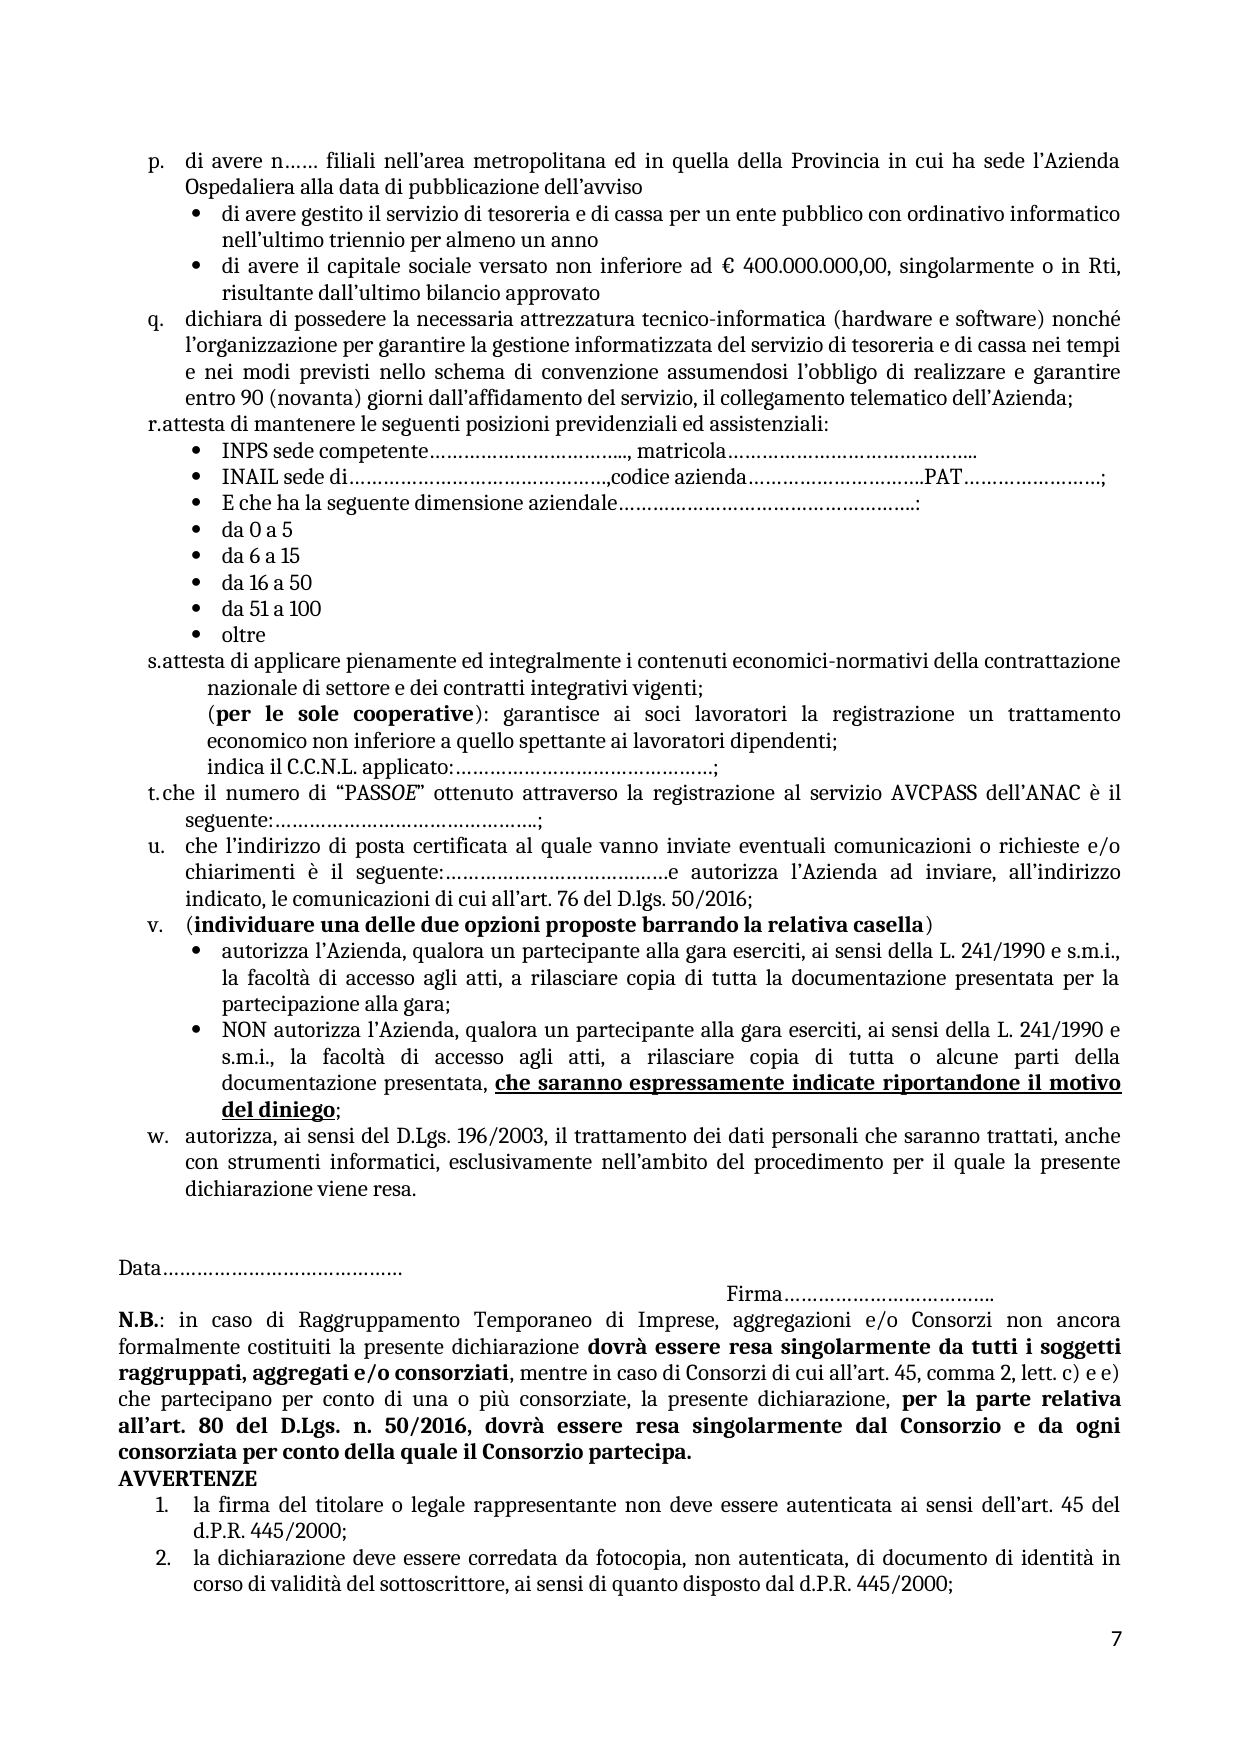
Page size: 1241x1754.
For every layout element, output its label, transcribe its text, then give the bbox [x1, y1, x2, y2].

list la dichiarazione deve essere corredata da fotocopia, non autenticata, di documento di identità in corso di validità del sottoscrittore, ai sensi di quanto disposto dal d.P.R. 445/2000; [156, 1544, 1122, 1597]
list attesta di applicare pienamente ed integralmente i contenuti economici-normativi della contrattazione nazionale di settore e dei contratti integrativi vigenti; [148, 648, 1122, 701]
list INPS sede competente…………………………….., matricola…………………………………….. [192, 437, 1122, 464]
list da 6 a 15 [192, 543, 1122, 569]
list NON autorizza l’Azienda, qualora un partecipante alla gara eserciti, ai sensi della L. 241/1990 e s.m.i., la facoltà di accesso agli atti, a rilasciare copia di tutta o alcune parti della documentazione presentata, che saranno espressamente indicate riportandone il motivo del diniego; [192, 1017, 1122, 1123]
list di avere n…… filiali nell’area metropolitana ed in quella della Provincia in cui ha sede l’Azienda Ospedaliera alla data di pubblicazione dell’avviso [148, 148, 1122, 200]
list di avere il capitale sociale versato non inferiore ad € 400.000.000,00, singolarmente o in Rti, risultante dall’ultimo bilancio approvato [192, 253, 1122, 306]
text N.B.: in caso di Raggruppamento Temporaneo di Imprese, aggregazioni e/o Consorzi non ancora formalmente costituiti la presente dichiarazione dovrà essere resa singolarmente da tutti i soggetti raggruppati, aggregati e/o consorziati, mentre in caso di Consorzi di cui all’art. 45, comma 2, lett. c) e e) che partecipano per conto di una o più consorziate, la presente dichiarazione, per la parte relativa all’art. 80 del D.Lgs. n. 50/2016, dovrà essere resa singolarmente dal Consorzio e da ogni consorziata per conto della quale il Consorzio partecipa. [118, 1307, 1122, 1465]
text Firma………………………………. [118, 1281, 1122, 1307]
list oltre [192, 622, 1122, 648]
list che il numero di “PASSOE” ottenuto attraverso la registrazione al servizio AVCPASS dell’ANAC è il seguente:……………………………………….; [148, 780, 1122, 833]
list (per le sole cooperative): garantisce ai soci lavoratori la registrazione un trattamento economico non inferiore a quello spettante ai lavoratori dipendenti; [207, 701, 1122, 754]
list autorizza, ai sensi del D.Lgs. 196/2003, il trattamento dei dati personali che saranno trattati, anche con strumenti informatici, esclusivamente nell’ambito del procedimento per il quale la presente dichiarazione viene resa. [148, 1123, 1122, 1202]
list attesta di mantenere le seguenti posizioni previdenziali ed assistenziali: [148, 411, 1122, 437]
list INAIL sede di………………………………………,codice azienda………………………….PAT……………………; [192, 464, 1122, 490]
list autorizza l’Azienda, qualora un partecipante alla gara eserciti, ai sensi della L. 241/1990 e s.m.i., la facoltà di accesso agli atti, a rilasciare copia di tutta la documentazione presentata per la partecipazione alla gara; [192, 938, 1122, 1017]
list da 16 a 50 [192, 569, 1122, 596]
list da 0 a 5 [192, 517, 1122, 543]
text AVVERTENZE [118, 1465, 1122, 1492]
list E che ha la seguente dimensione aziendale…………………………………………….: [192, 490, 1122, 517]
list indica il C.C.N.L. applicato:………………………………………; [207, 754, 1122, 780]
list da 51 a 100 [192, 596, 1122, 622]
list la firma del titolare o legale rappresentante non deve essere autenticata ai sensi dell’art. 45 del d.P.R. 445/2000; [156, 1492, 1122, 1544]
list che l’indirizzo di posta certificata al quale vanno inviate eventuali comunicazioni o richieste e/o chiarimenti è il seguente:…………………………………e autorizza l’Azienda ad inviare, all’indirizzo indicato, le comunicazioni di cui all’art. 76 del D.lgs. 50/2016; [148, 833, 1122, 912]
list (individuare una delle due opzioni proposte barrando la relativa casella) [148, 912, 1122, 938]
list dichiara di possedere la necessaria attrezzatura tecnico-informatica (hardware e software) nonché l’organizzazione per garantire la gestione informatizzata del servizio di tesoreria e di cassa nei tempi e nei modi previsti nello schema di convenzione assumendosi l’obbligo di realizzare e garantire entro 90 (novanta) giorni dall’affidamento del servizio, il collegamento telematico dell’Azienda; [148, 306, 1122, 411]
list di avere gestito il servizio di tesoreria e di cassa per un ente pubblico con ordinativo informatico nell’ultimo triennio per almeno un anno [192, 200, 1122, 253]
text Data…………………………………… [118, 1254, 1122, 1281]
